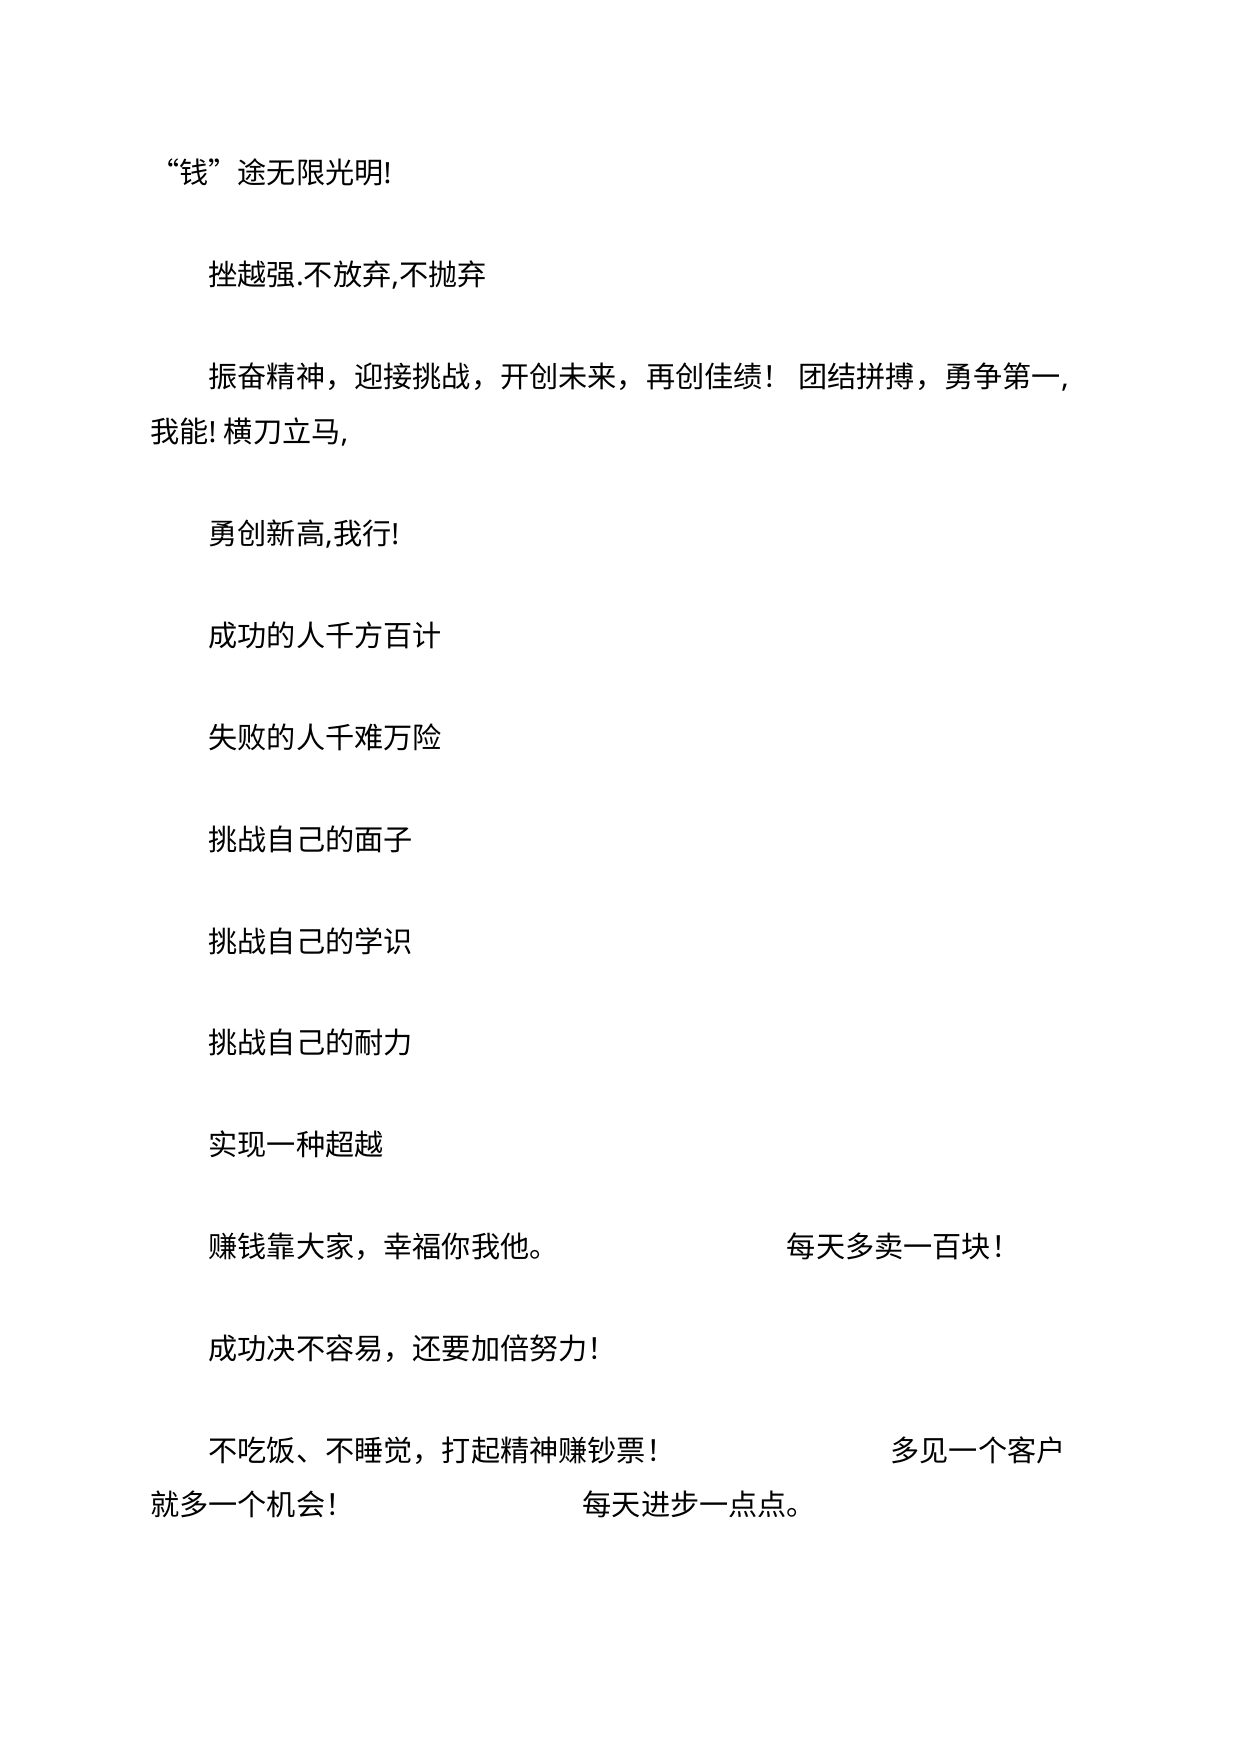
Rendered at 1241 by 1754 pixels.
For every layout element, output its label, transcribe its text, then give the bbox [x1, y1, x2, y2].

text 成功的人千方百计 [150, 613, 1090, 655]
text 挑战自己的耐力 [150, 1020, 1090, 1062]
text 振奋精神，迎接挑战，开创未来，再创佳绩！ 团结拼搏，勇争第一,我能! 横刀立马, [150, 354, 1090, 451]
text 不吃饭、不睡觉，打起精神赚钞票！ 多见一个客户就多一个机会！ 每天进步一点点。 [150, 1427, 1090, 1524]
text 勇创新高,我行! [150, 511, 1090, 553]
text 实现一种超越 [150, 1122, 1090, 1164]
text 失败的人千难万险 [150, 715, 1090, 757]
text 挑战自己的学识 [150, 918, 1090, 961]
text 挫越强.不放弃,不抛弃 [150, 252, 1090, 294]
text 赚钱靠大家，幸福你我他。 每天多卖一百块！ [150, 1223, 1090, 1266]
text 成功决不容易，还要加倍努力！ [150, 1325, 1090, 1368]
text 挑战自己的面子 [150, 816, 1090, 859]
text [150, 150, 1090, 192]
